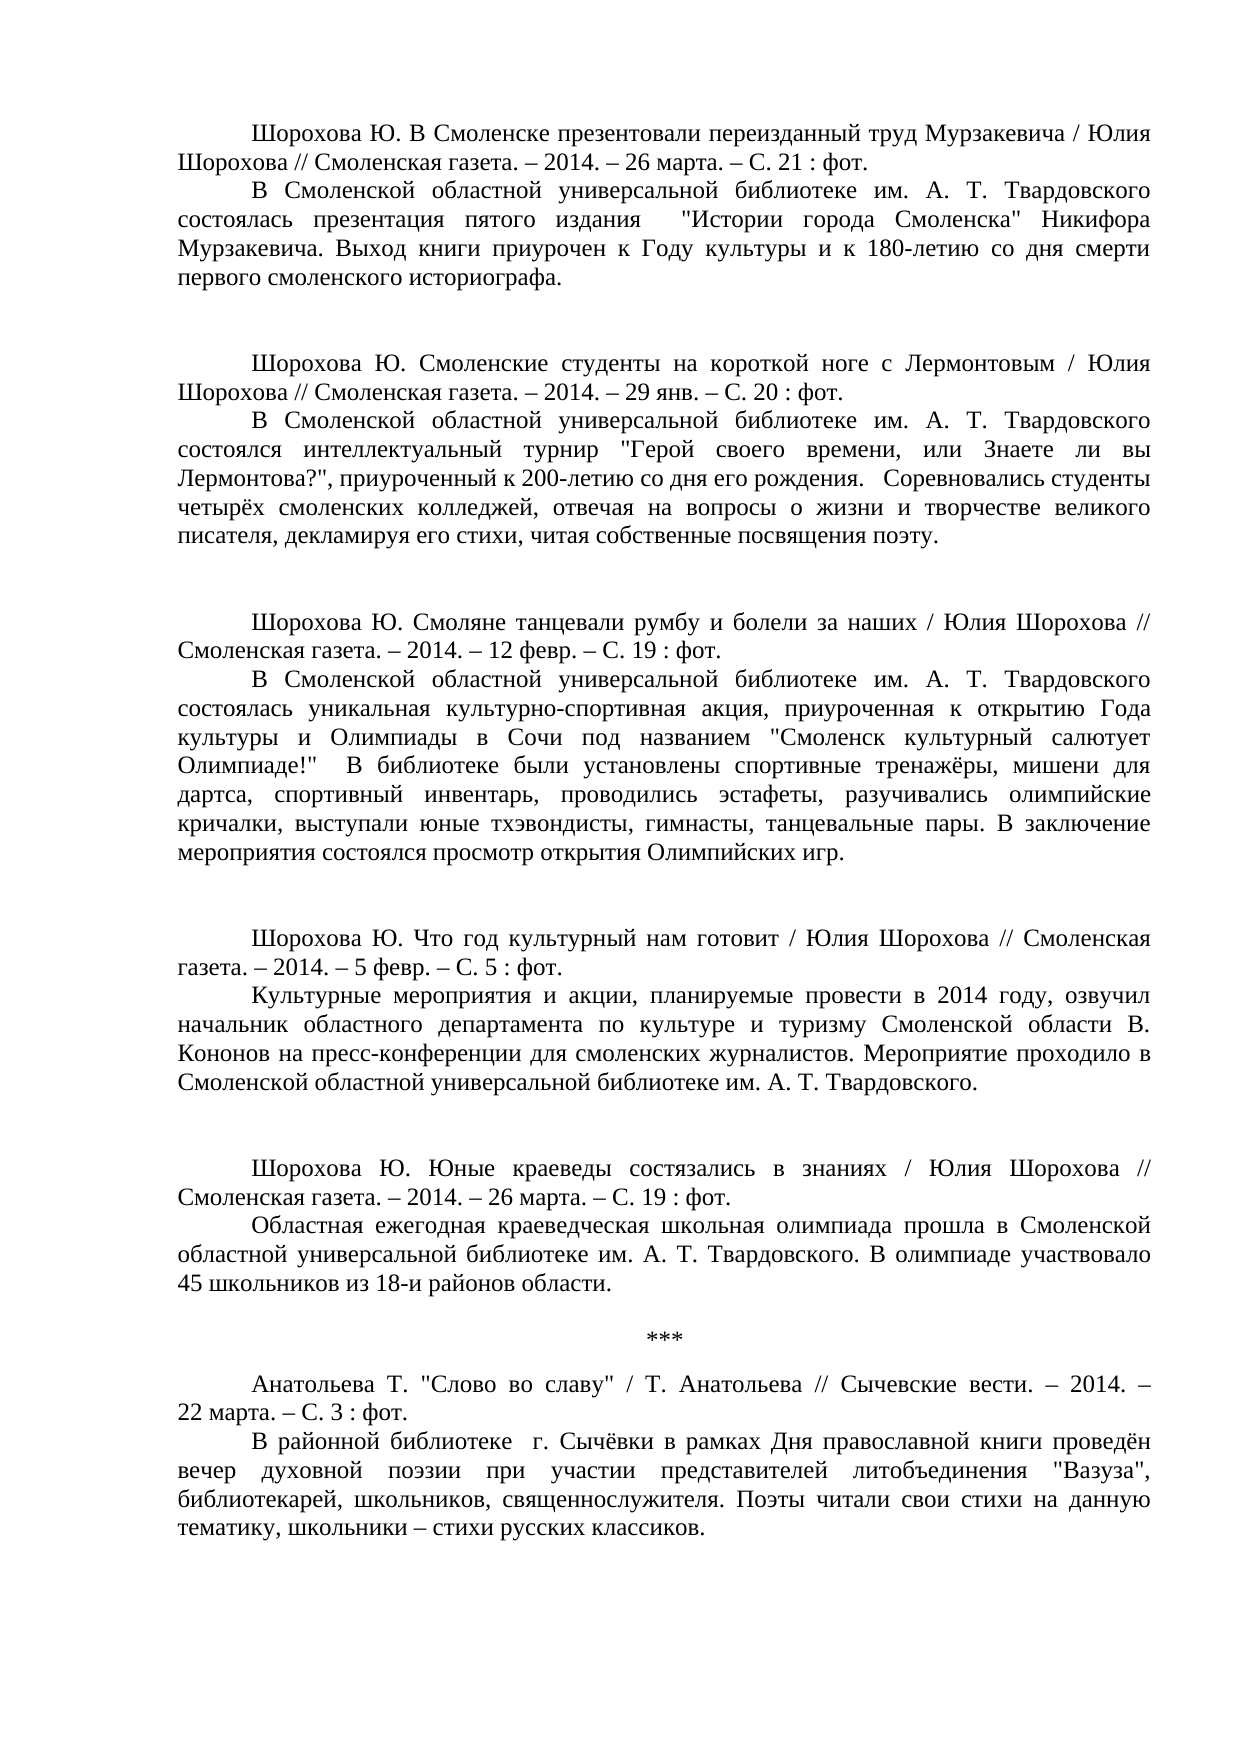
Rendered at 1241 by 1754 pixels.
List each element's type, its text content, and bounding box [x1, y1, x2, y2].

text В Смоленской областной универсальной библиотеке им. А. Т. Твардовского состоялся интеллектуальный турнир "Герой своего времени, или Знаете ли вы Лермонтова?", приуроченный к 200-летию со дня его рождения. Соревновались студенты четырёх смоленских колледжей, отвечая на вопросы о жизни и творчестве великого писателя, декламируя его стихи, читая собственные посвящения поэту. [177, 406, 1152, 549]
text Областная ежегодная краеведческая школьная олимпиада прошла в Смоленской областной универсальной библиотеке им. А. Т. Твардовского. В олимпиаде участвовало 45 школьников из 18-и районов области. [177, 1211, 1152, 1297]
text Культурные мероприятия и акции, планируемые провести в 2014 году, озвучил начальник областного департамента по культуре и туризму Смоленской области В. Кононов на пресс-конференции для смоленских журналистов. Мероприятие проходило в Смоленской областной универсальной библиотеке им. А. Т. Твардовского. [177, 981, 1152, 1096]
text Шорохова Ю. Смоленские студенты на короткой ноге с Лермонтовым / Юлия Шорохова // Смоленская газета. – 2014. – 29 янв. – С. 20 : фот. [177, 348, 1152, 406]
text В районной библиотеке г. Сычёвки в рамках Дня православной книги проведён вечер духовной поэзии при участии представителей литобъединения "Вазуза", библиотекарей, школьников, священнослужителя. Поэты читали свои стихи на данную тематику, школьники – стихи русских классиков. [177, 1426, 1152, 1541]
text Шорохова Ю. Что год культурный нам готовит / Юлия Шорохова // Смоленская газета. – 2014. – 5 февр. – С. 5 : фот. [177, 923, 1152, 981]
text *** [177, 1326, 1152, 1354]
text Шорохова Ю. Юные краеведы состязались в знаниях / Юлия Шорохова // Смоленская газета. – 2014. – 26 марта. – С. 19 : фот. [177, 1153, 1152, 1211]
text Шорохова Ю. В Смоленске презентовали переизданный труд Мурзакевича / Юлия Шорохова // Смоленская газета. – 2014. – 26 марта. – С. 21 : фот. [177, 118, 1152, 176]
text В Смоленской областной универсальной библиотеке им. А. Т. Твардовского состоялась уникальная культурно-спортивная акция, приуроченная к открытию Года культуры и Олимпиады в Сочи под названием "Смоленск культурный салютует Олимпиаде!" В библиотеке были установлены спортивные тренажёры, мишени для дартса, спортивный инвентарь, проводились эстафеты, разучивались олимпийские кричалки, выступали юные тхэвондисты, гимнасты, танцевальные пары. В заключение мероприятия состоялся просмотр открытия Олимпийских игр. [177, 664, 1152, 866]
text Шорохова Ю. Смоляне танцевали румбу и болели за наших / Юлия Шорохова // Смоленская газета. – 2014. – 12 февр. – С. 19 : фот. [177, 607, 1152, 664]
text Анатольева Т. "Слово во славу" / Т. Анатольева // Сычевские вести. – 2014. – 22 марта. – С. 3 : фот. [177, 1369, 1152, 1426]
text В Смоленской областной универсальной библиотеке им. А. Т. Твардовского состоялась презентация пятого издания "Истории города Смоленска" Никифора Мурзакевича. Выход книги приурочен к Году культуры и к 180-летию со дня смерти первого смоленского историографа. [177, 176, 1152, 291]
